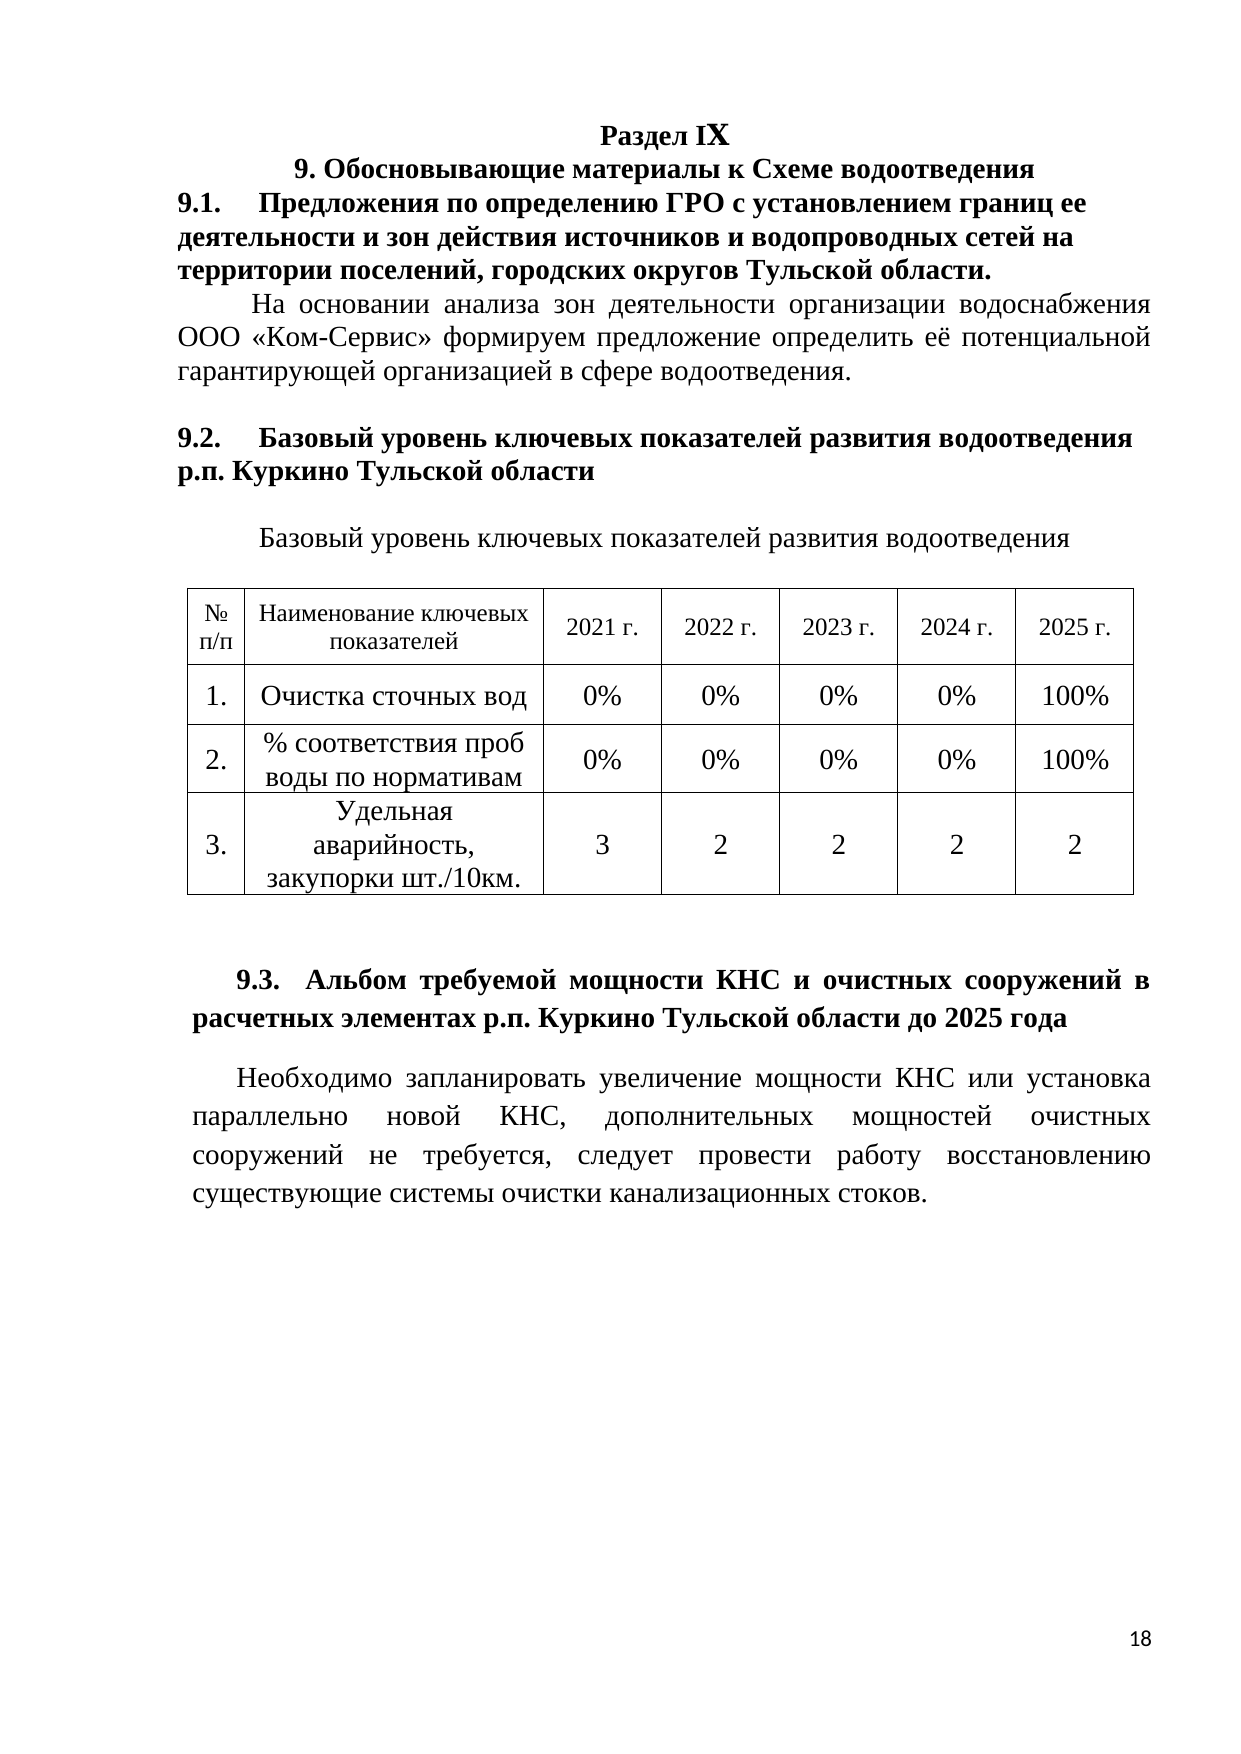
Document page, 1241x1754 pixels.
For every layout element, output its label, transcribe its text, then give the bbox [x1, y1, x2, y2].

table_cell 0% [780, 725, 897, 792]
table_cell 0% [898, 665, 1015, 724]
table_header № п/п [188, 589, 244, 664]
table_cell 0% [544, 725, 661, 792]
table_cell 0% [662, 665, 779, 724]
table_cell 2. [188, 725, 244, 792]
table_cell 0% [898, 725, 1015, 792]
table_cell 0% [780, 665, 897, 724]
table_cell Очистка сточных вод [245, 665, 543, 724]
table_cell 1. [188, 665, 244, 724]
table_cell 0% [662, 725, 779, 792]
table_header 2025 г. [1016, 589, 1133, 664]
table_header 2023 г. [780, 589, 897, 664]
text 9.3. Альбом требуемой мощности КНС и очистных сооружений в расчетных элементах р.п. Куркино Тульской области до 2025 года [192, 962, 1152, 1034]
table_cell 2 [898, 793, 1015, 894]
table_header 2022 г. [662, 589, 779, 664]
table_cell 0% [544, 665, 661, 724]
text На основании анализа зон деятельности организации водоснабжения ООО «Ком-Сервис» формируем предложение определить её потенциальной гарантирующей организацией в сфере водоотведения. [177, 286, 1152, 386]
table_cell 100% [1016, 725, 1133, 792]
table_cell 3. [188, 793, 244, 894]
text Раздел IⅩ [177, 118, 1152, 152]
text 9. Обосновывающие материалы к Схеме водоотведения [177, 152, 1152, 185]
text Базовый уровень ключевых показателей развития водоотведения [177, 521, 1152, 554]
table_cell 2 [1016, 793, 1133, 894]
table_header 2024 г. [898, 589, 1015, 664]
table_header Наименование ключевых показателей [245, 589, 543, 664]
text Необходимо запланировать увеличение мощности КНС или установка параллельно новой КНС, дополнительных мощностей очистных сооружений не требуется, следует провести работу восстановлению существующие системы очистки канализационных стоков. [192, 1060, 1152, 1209]
table_cell % соответствия проб воды по нормативам [245, 725, 543, 792]
table_cell 3 [544, 793, 661, 894]
table_cell 2 [780, 793, 897, 894]
text 9.1. Предложения по определению ГРО с установлением границ ее деятельности и зон действия источников и водопроводных сетей на территории поселений, городских округов Тульской области. [177, 185, 1152, 286]
table_cell 100% [1016, 665, 1133, 724]
table_cell Удельная аварийность, закупорки шт./10км. [245, 793, 543, 894]
table_cell 2 [662, 793, 779, 894]
table_header 2021 г. [544, 589, 661, 664]
text 9.2. Базовый уровень ключевых показателей развития водоотведения р.п. Куркино Тульской области [177, 420, 1152, 487]
